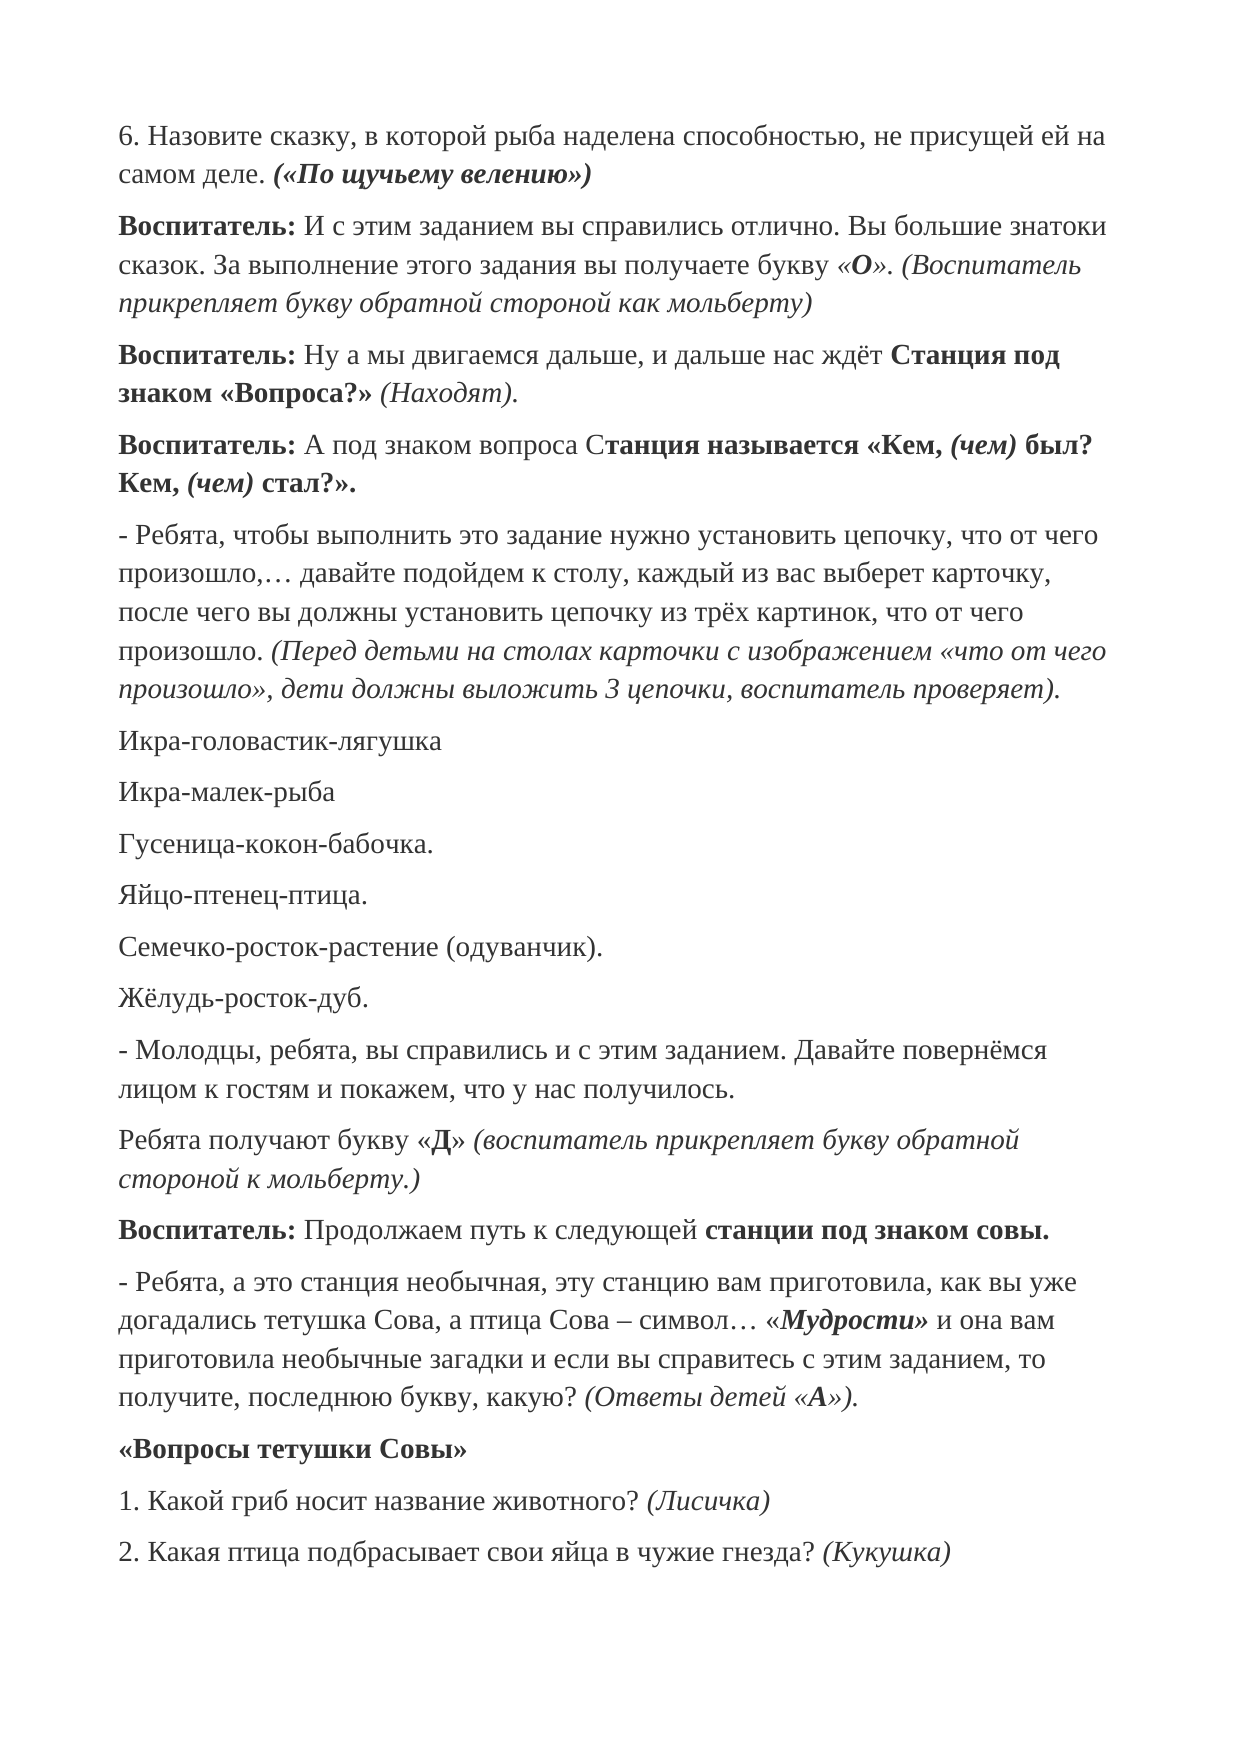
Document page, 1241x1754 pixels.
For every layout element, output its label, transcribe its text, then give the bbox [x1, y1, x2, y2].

text Гусеница-кокон-бабочка. [118, 826, 1122, 859]
text Ребята получают букву «Д» (воспитатель прикрепляет букву обратной стороной к мольберту.) [118, 1122, 1122, 1194]
text Икра-малек-рыба [118, 774, 1122, 808]
text Воспитатель: Продолжаем путь к следующей станции под знаком совы. [118, 1212, 1122, 1246]
text - Ребята, а это станция необычная, эту станцию вам приготовила, как вы уже догадались тетушка Сова, а птица Сова – символ… «Мудрости» и она вам приготовила необычные загадки и если вы справитесь с этим заданием, то получите, последнюю букву, какую? (Ответы детей «А»). [118, 1264, 1122, 1413]
text «Вопросы тетушки Совы» [118, 1431, 1122, 1465]
text Воспитатель: И с этим заданием вы справились отлично. Вы большие знатоки сказок. За выполнение этого задания вы получаете букву «О». (Воспитатель прикрепляет букву обратной стороной как мольберту) [118, 208, 1122, 319]
text - Молодцы, ребята, вы справились и с этим заданием. Давайте повернёмся лицом к гостям и покажем, что у нас получилось. [118, 1032, 1122, 1104]
text 1. Какой гриб носит название животного? (Лисичка) [118, 1483, 1122, 1516]
text 6. Назовите сказку, в которой рыба наделена способностью, не присущей ей на самом деле. («По щучьему велению») [118, 118, 1122, 190]
text Жёлудь-росток-дуб. [118, 981, 1122, 1014]
text Воспитатель: Ну а мы двигаемся дальше, и дальше нас ждёт Станция под знаком «Вопроса?» (Находят). [118, 337, 1122, 409]
text - Ребята, чтобы выполнить это задание нужно установить цепочку, что от чего произошло,… давайте подойдем к столу, каждый из вас выберет карточку, после чего вы должны установить цепочку из трёх картинок, что от чего произошло. (Перед детьми на столах карточки с изображением «что от чего произошло», дети должны выложить 3 цепочки, воспитатель проверяет). [118, 517, 1122, 705]
text Семечко-росток-растение (одуванчик). [118, 929, 1122, 963]
text Икра-головастик-лягушка [118, 723, 1122, 756]
text 2. Какая птица подбрасывает свои яйца в чужие гнезда? (Кукушка) [118, 1534, 1122, 1568]
text Яйцо-птенец-птица. [118, 877, 1122, 911]
text Воспитатель: А под знаком вопроса Станция называется «Кем, (чем) был? Кем, (чем) стал?». [118, 427, 1122, 499]
